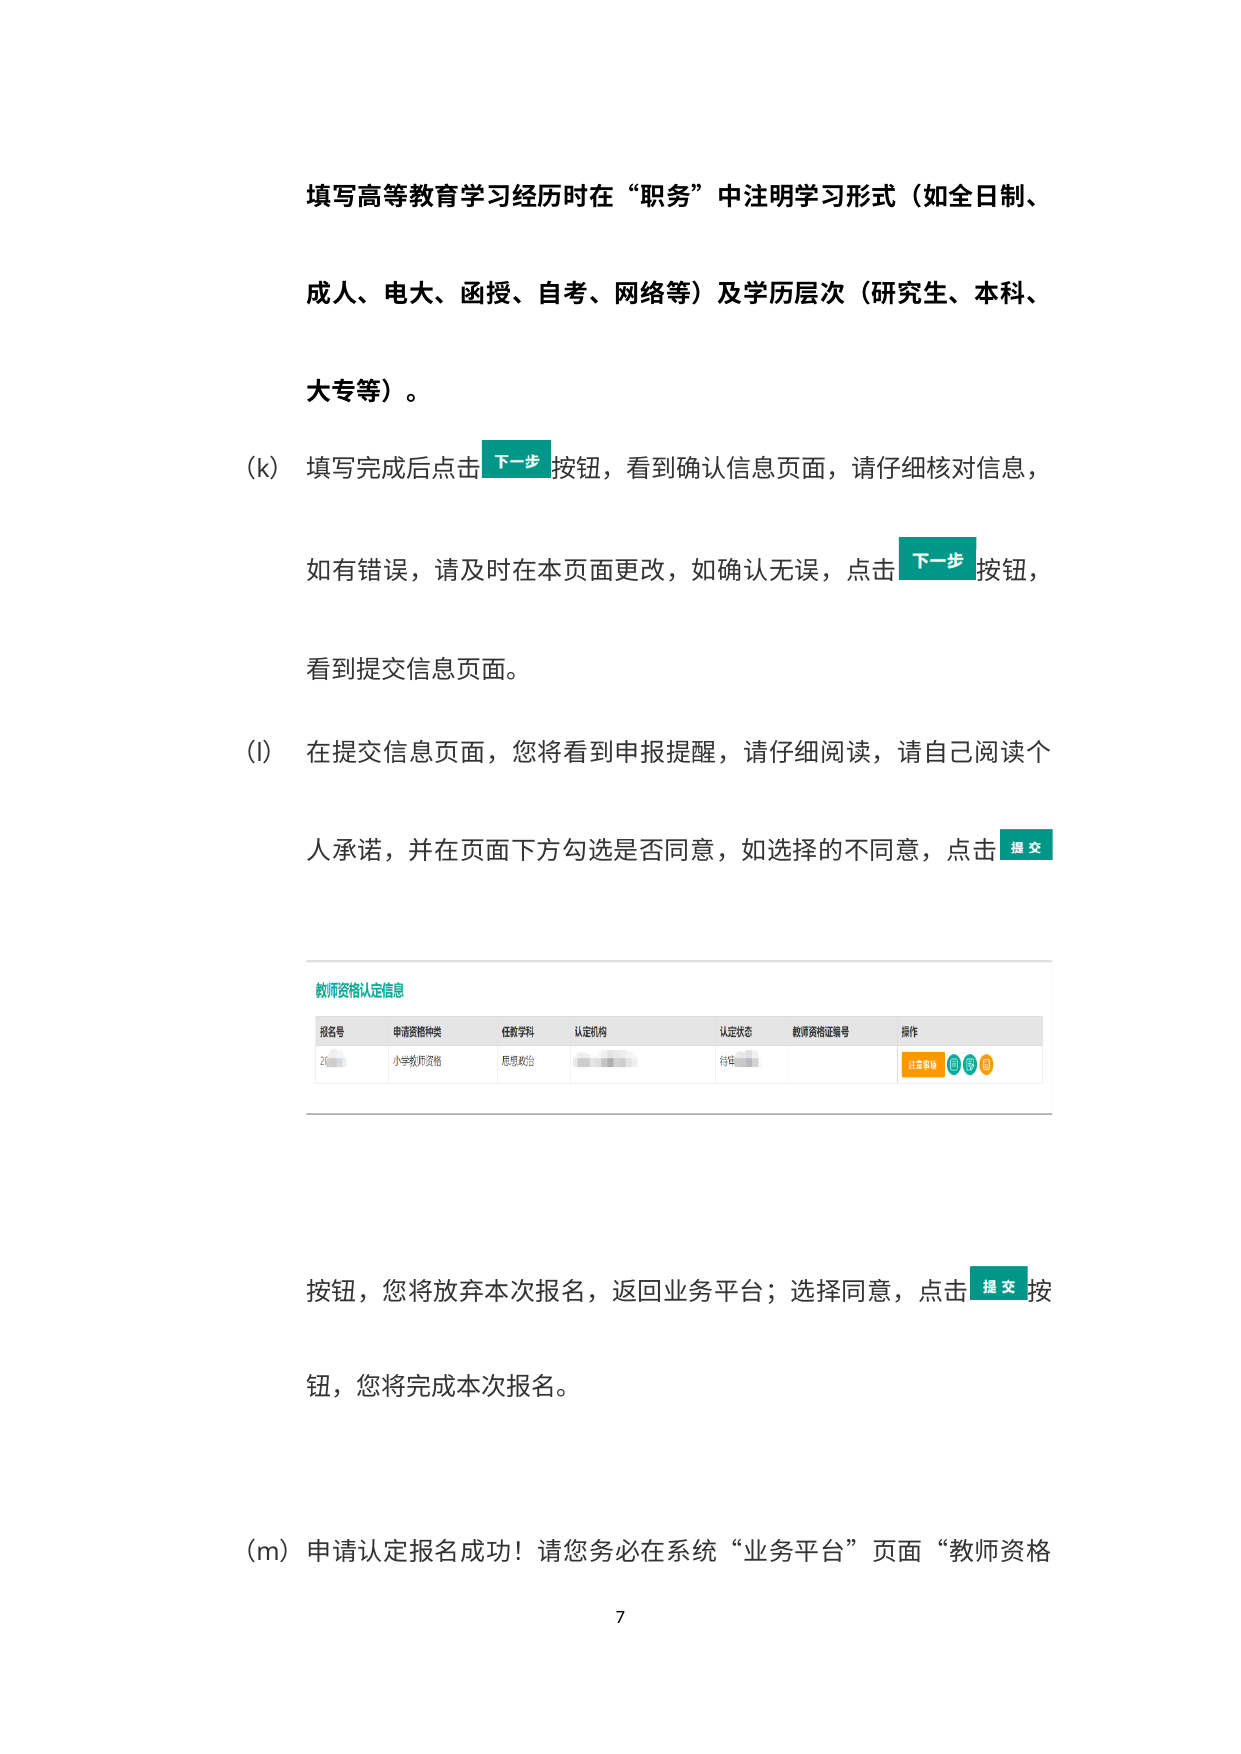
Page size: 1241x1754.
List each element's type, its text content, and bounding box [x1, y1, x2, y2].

picture [898, 537, 977, 580]
picture [970, 1266, 1028, 1300]
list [231, 1517, 1053, 1582]
list 在提交信息页面，您将看到申报提醒，请仔细阅读，请自己阅读个人承诺，并在页面下方勾选是否同意，如选择的不同意，点击按钮，您将放弃本次报名，返回业务平台；选择同意，点击按钮，您将完成本次报名。 [231, 718, 1053, 1417]
picture [306, 960, 1053, 1115]
picture [481, 440, 552, 478]
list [231, 162, 1053, 422]
picture [1000, 829, 1053, 860]
list 填写完成后点击按钮，看到确认信息页面，请仔细核对信息，如有错误，请及时在本页面更改，如确认无误，点击按钮，看到提交信息页面。 [231, 440, 1053, 700]
